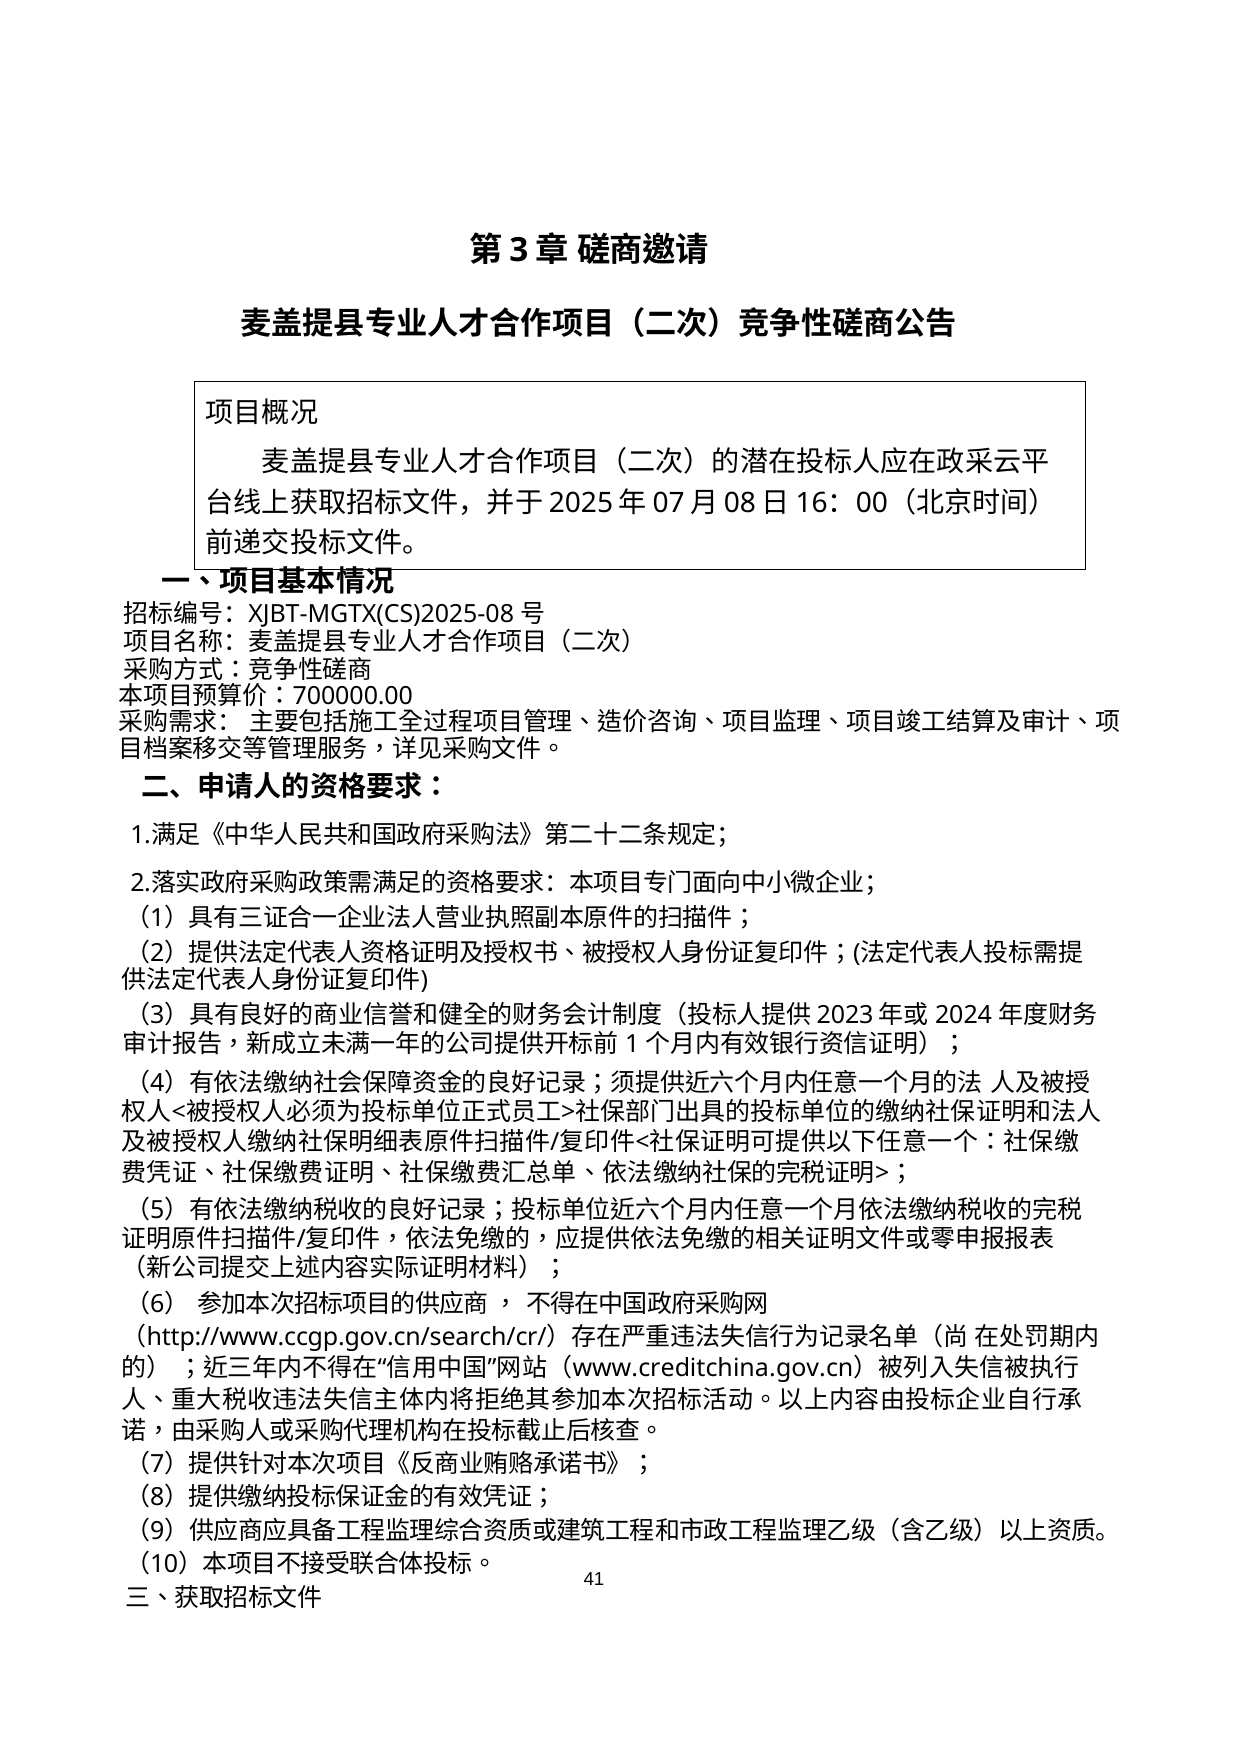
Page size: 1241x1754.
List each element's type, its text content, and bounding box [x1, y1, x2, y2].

text （7）提供针对本次项目《反商业贿赂承诺书》； [125, 1452, 1122, 1478]
text 麦盖提县专业人才合作项目（二次）竞争性磋商公告 [240, 307, 1122, 341]
text （1）具有三证合一企业法人营业执照副本原件的扫描件； [125, 906, 1122, 931]
table_header 项目概况 麦盖提县专业人才合作项目（二次）的潜在投标人应在政采云平台线上获取招标文件，并于2025年07月08日16：00（北京时间）前递交投标文件。 [195, 382, 1085, 569]
text （10）本项目不接受联合体投标。 [125, 1552, 1122, 1578]
text 第3章 磋商邀请 [436, 228, 1122, 269]
text 项目名称：麦盖提县专业人才合作项目（二次） [123, 628, 1122, 656]
text 三、获取招标文件 [125, 1585, 1122, 1612]
text 招标编号：XJBT-MGTX(CS)2025-08 号 [123, 601, 1122, 628]
text （9）供应商应具备工程监理综合资质或建筑工程和市政工程监理乙级（含乙级）以上资质。 [125, 1518, 1122, 1545]
text 1.满足《中华人民共和国政府采购法》第二十二条规定； [130, 816, 1122, 851]
text （6） 参加本次招标项目的供应商 ， 不得在中国政府采购网（http://www.ccgp.gov.cn/search/cr/）存在严重违法失信行为记录名单（尚 在处罚期内的） ；近三年内不得在“信用中国”网站（www.creditchina.gov.cn）被列入失信被执行人、重大税收违法失信主体内将拒绝其参加本次招标活动。以上内容由投标企业自行承 诺，由采购人或采购代理机构在投标截止后核查。 [121, 1286, 1102, 1447]
list 申请人的资格要求： [123, 772, 1122, 803]
text （8）提供缴纳投标保证金的有效凭证； [125, 1485, 1122, 1511]
text （4）有依法缴纳社会保障资金的良好记录；须提供近六个月内任意一个月的法 人及被授权人<被授权人必须为投标单位正式员工>社保部门出具的投标单位的缴纳社保证明和法人及被授权人缴纳社保明细表原件扫描件/复印件<社保证明可提供以下任意一个：社保缴费凭证、社保缴费证明、社保缴费汇总单、依法缴纳社保的完税证明>； [121, 1067, 1102, 1188]
text 2.落实政府采购政策需满足的资格要求：本项目专门面向中小微企业； [130, 864, 1122, 899]
text 本项目预算价：700000.00 采购需求： 主要包括施工全过程项目管理、造价咨询、项目监理、项目竣工结算及审计、项目档案移交等管理服务，详见采购文件。 [118, 684, 1122, 765]
text （2）提供法定代表人资格证明及授权书、被授权人身份证复印件；(法定代表人投标需提供法定代表人身份证复印件) [121, 938, 1102, 995]
text 一、项目基本情况 [155, 566, 1122, 600]
text （5）有依法缴纳税收的良好记录；投标单位近六个月内任意一个月依法缴纳税收的完税证明原件扫描件/复印件，依法免缴的，应提供依法免缴的相关证明文件或零申报报表（新公司提交上述内容实际证明材料）； [121, 1195, 1102, 1284]
text （3）具有良好的商业信誉和健全的财务会计制度（投标人提供2023年或 2024 年度财务审计报告，新成立未满一年的公司提供开标前 1 个月内有效银行资信证明）； [122, 998, 1102, 1060]
text 采购方式：竞争性磋商 [123, 656, 1122, 684]
